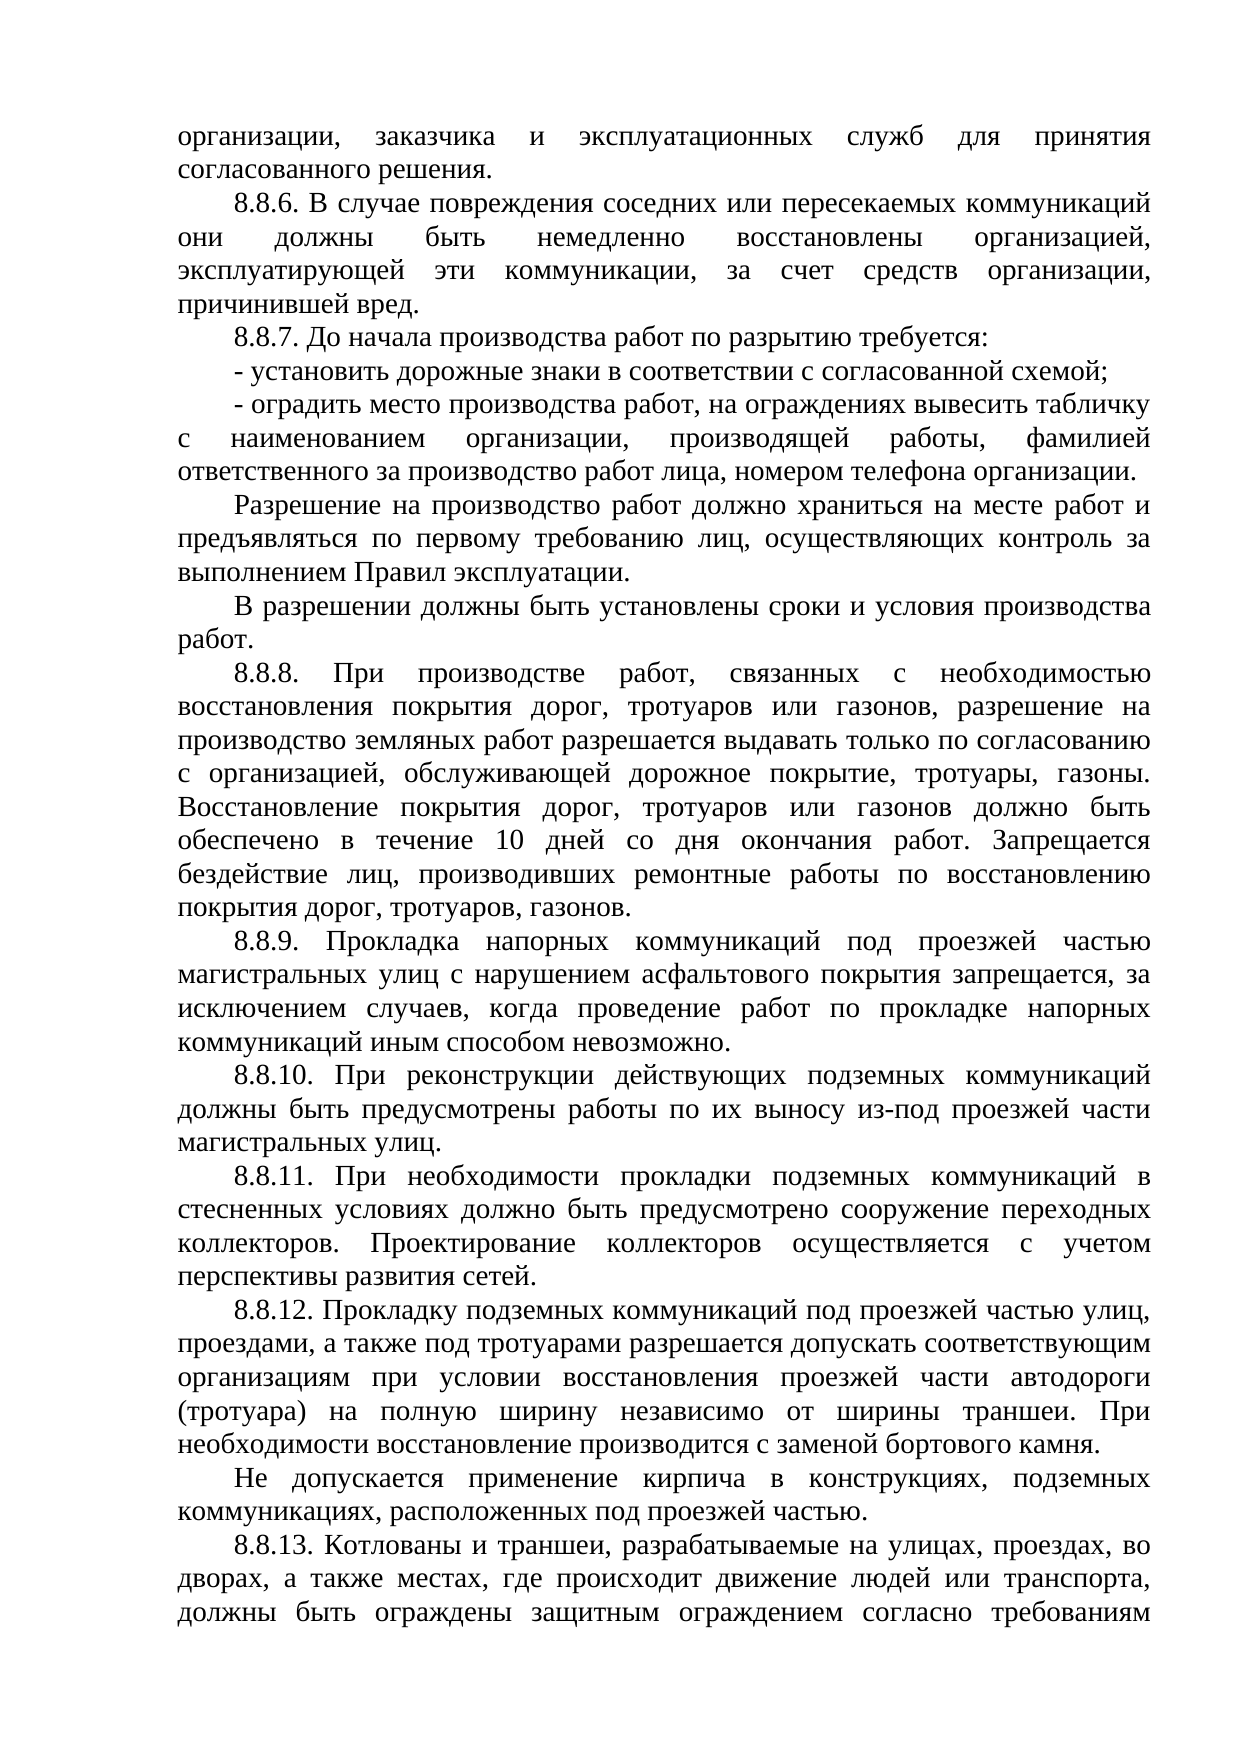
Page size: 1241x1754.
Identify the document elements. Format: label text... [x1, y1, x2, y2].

text - оградить место производства работ, на ограждениях вывесить табличку с наименованием организации, производящей работы, фамилией ответственного за производство работ лица, номером телефона организации. [177, 386, 1152, 487]
text 8.8.8. При производстве работ, связанных с необходимостью восстановления покрытия дорог, тротуаров или газонов, разрешение на производство земляных работ разрешается выдавать только по согласованию с организацией, обслуживающей дорожное покрытие, тротуары, газоны. Восстановление покрытия дорог, тротуаров или газонов должно быть обеспечено в течение 10 дней со дня окончания работ. Запрещается бездействие лиц, производивших ремонтные работы по восстановлению покрытия дорог, тротуаров, газонов. [177, 655, 1152, 923]
text - установить дорожные знаки в соответствии с согласованной схемой; [177, 353, 1152, 386]
text 8.8.12. Прокладку подземных коммуникаций под проезжей частью улиц, проездами, а также под тротуарами разрешается допускать соответствующим организациям при условии восстановления проезжей части автодороги (тротуара) на полную ширину независимо от ширины траншеи. При необходимости восстановление производится с заменой бортового камня. [177, 1292, 1152, 1460]
text В разрешении должны быть установлены сроки и условия производства работ. [177, 588, 1152, 655]
text Не допускается применение кирпича в конструкциях, подземных коммуникациях, расположенных под проезжей частью. [177, 1460, 1152, 1527]
text 8.8.9. Прокладка напорных коммуникаций под проезжей частью магистральных улиц с нарушением асфальтового покрытия запрещается, за исключением случаев, когда проведение работ по прокладке напорных коммуникаций иным способом невозможно. [177, 923, 1152, 1057]
text 8.8.11. При необходимости прокладки подземных коммуникаций в стесненных условиях должно быть предусмотрено сооружение переходных коллекторов. Проектирование коллекторов осуществляется с учетом перспективы развития сетей. [177, 1158, 1152, 1292]
text 8.8.10. При реконструкции действующих подземных коммуникаций должны быть предусмотрены работы по их выносу из-под проезжей части магистральных улиц. [177, 1057, 1152, 1158]
text 8.8.7. До начала производства работ по разрытию требуется: [177, 319, 1152, 353]
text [177, 118, 1152, 185]
text Разрешение на производство работ должно храниться на месте работ и предъявляться по первому требованию лиц, осуществляющих контроль за выполнением Правил эксплуатации. [177, 487, 1152, 588]
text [177, 1527, 1152, 1627]
text 8.8.6. В случае повреждения соседних или пересекаемых коммуникаций они должны быть немедленно восстановлены организацией, эксплуатирующей эти коммуникации, за счет средств организации, причинившей вред. [177, 185, 1152, 319]
